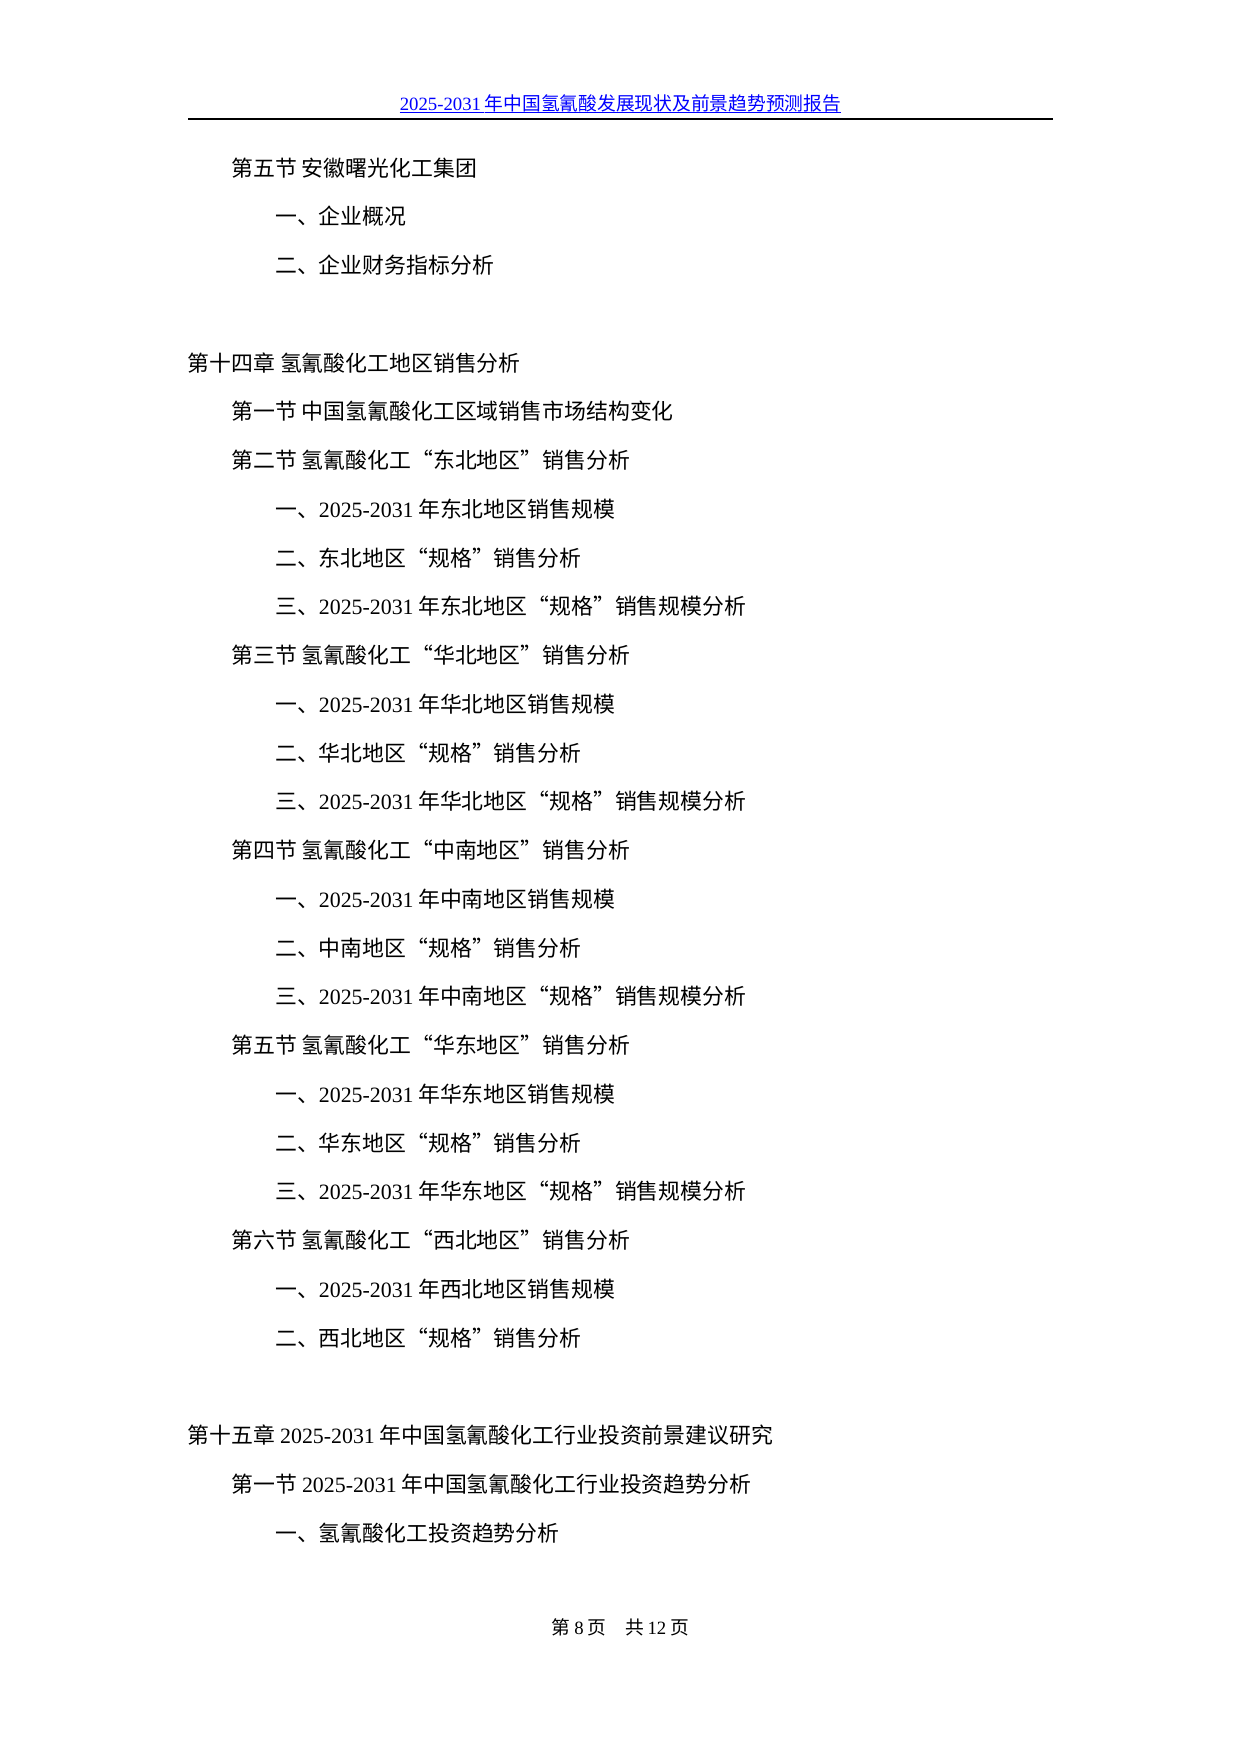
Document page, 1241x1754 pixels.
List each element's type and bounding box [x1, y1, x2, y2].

text [187, 150, 1053, 1548]
